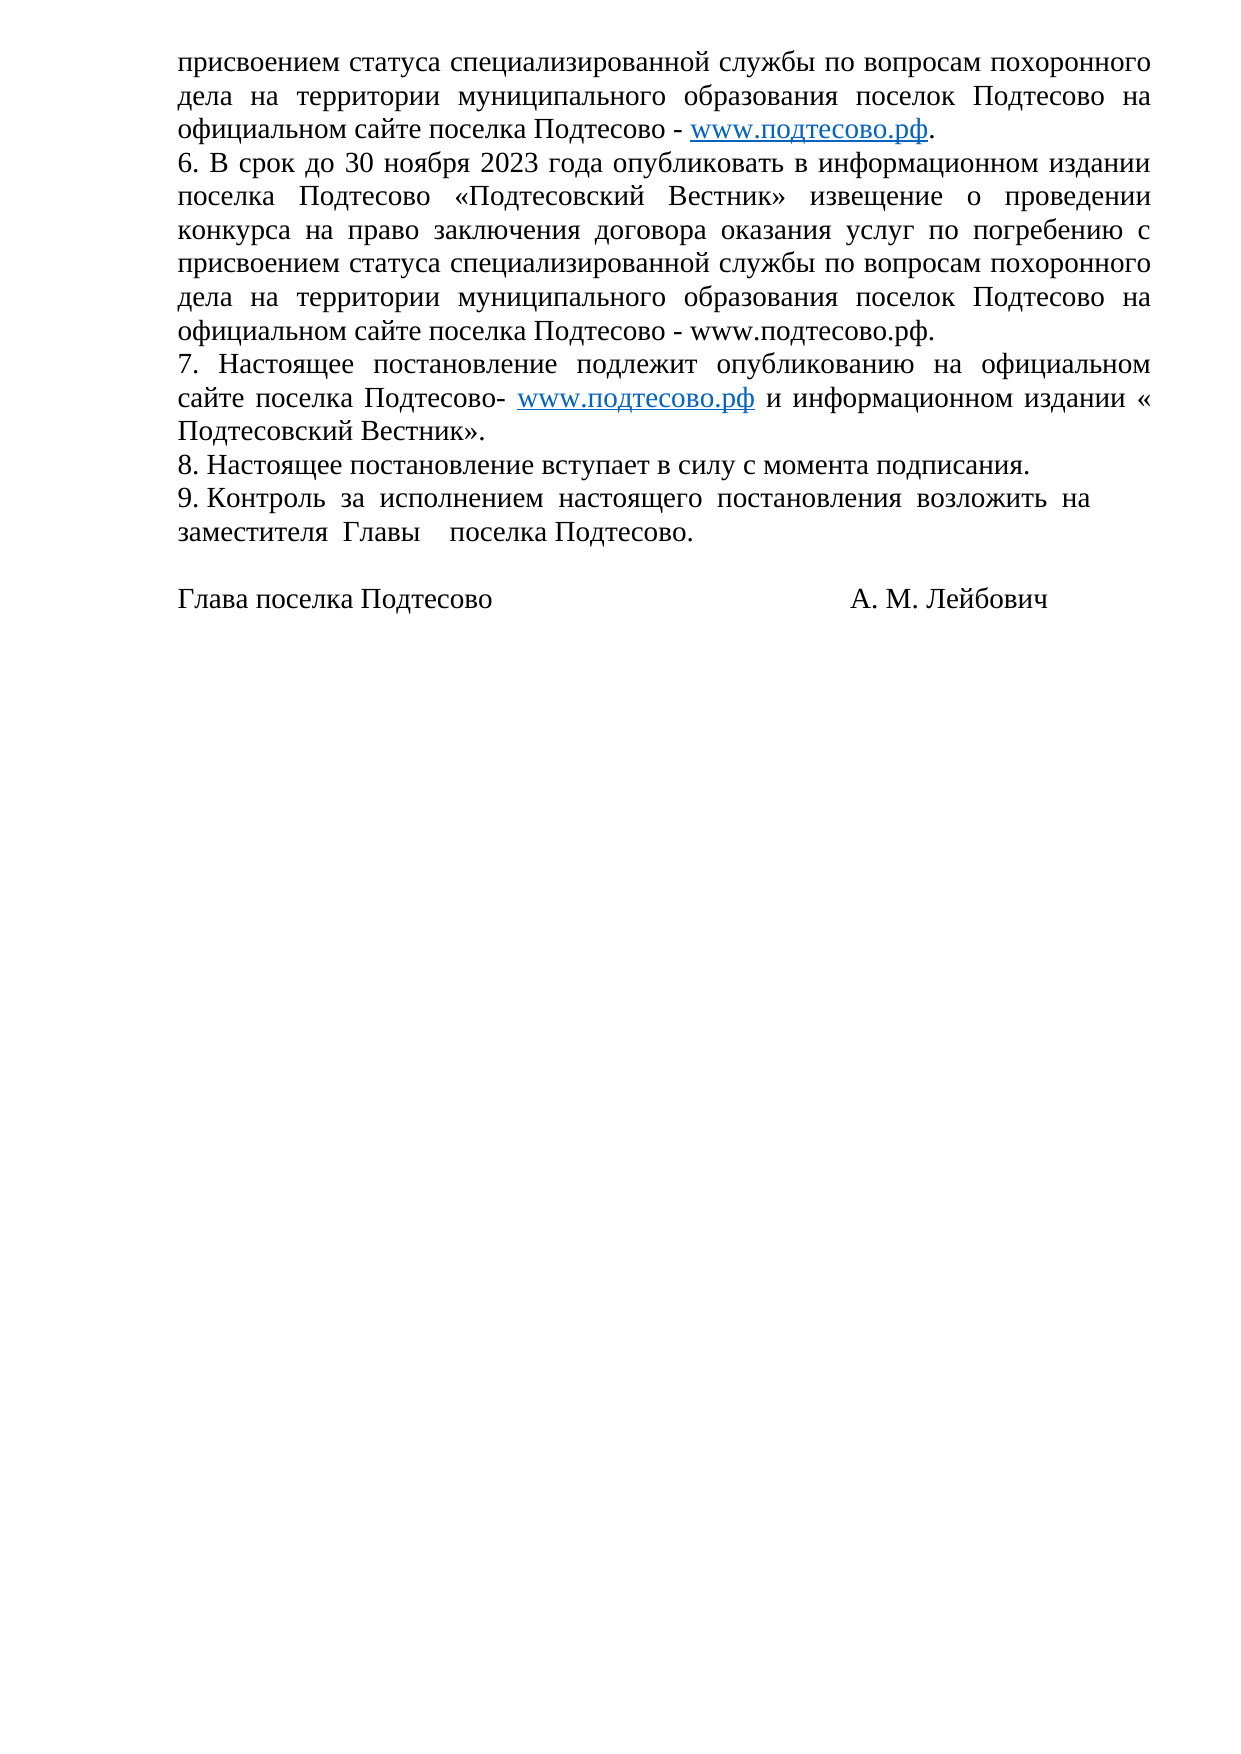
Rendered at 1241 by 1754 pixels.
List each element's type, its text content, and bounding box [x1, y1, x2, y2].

text 9. Контроль за исполнением настоящего постановления возложить на заместителя Главы поселка Подтесово. [177, 480, 1152, 547]
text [177, 44, 1152, 145]
text 6. В срок до 30 ноября 2023 года опубликовать в информационном издании поселка Подтесово «Подтесовский Вестник» извещение о проведении конкурса на право заключения договора оказания услуг по погребению с присвоением статуса специализированной службы по вопросам похоронного дела на территории муниципального образования поселок Подтесово на официальном сайте поселка Подтесово - www.подтесово.рф. [177, 145, 1152, 346]
text 8. Настоящее постановление вступает в силу с момента подписания. [177, 447, 1152, 480]
text 7. Настоящее постановление подлежит опубликованию на официальном сайте поселка Подтесово- www.подтесово.рф и информационном издании « Подтесовский Вестник». [177, 346, 1152, 447]
text Глава поселка Подтесово А. М. Лейбович [177, 581, 1152, 614]
